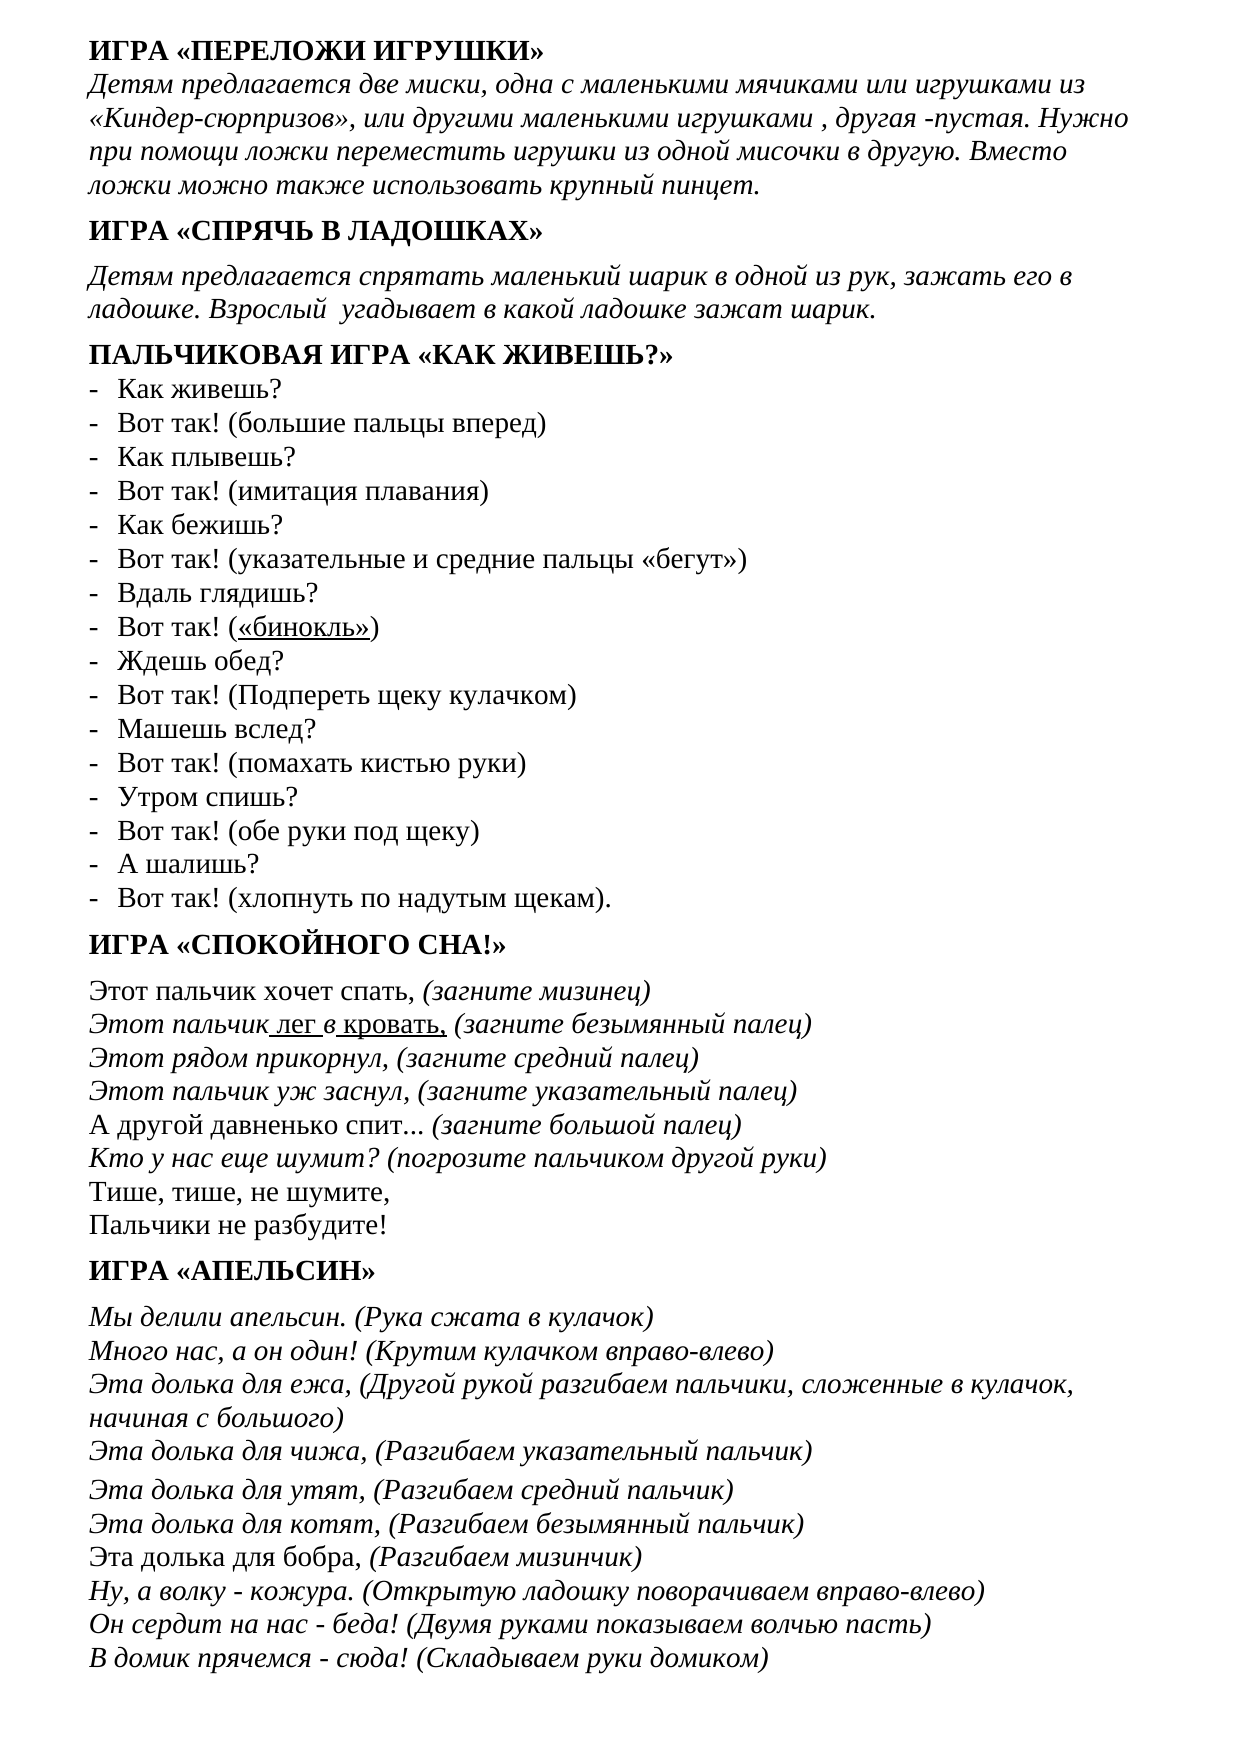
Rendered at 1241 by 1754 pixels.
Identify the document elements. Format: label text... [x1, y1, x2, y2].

list Вот так! (обе руки под щеку) [89, 813, 1138, 847]
text Этот пальчик лег в кровать, (загните безымянный палец) [89, 1007, 1138, 1040]
text Детям предлагается две миски, одна с маленькими мячиками или игрушками из «Киндер-сюрпризов», или другими маленькими игрушками , другая -пустая. Нужно при помощи ложки переместить игрушки из одной мисочки в другую. Вместо ложки можно также использовать крупный пинцет. [89, 67, 1138, 201]
text Этот рядом прикорнул, (загните средний палец) [89, 1040, 1138, 1074]
text Много нас, а он один! (Крутим кулачком вправо-влево) [89, 1333, 1138, 1367]
list Вот так! (имитация плавания) [89, 473, 1138, 507]
text Этот пальчик хочет спать, (загните мизинец) [89, 973, 1138, 1007]
list Как живешь? [89, 371, 1138, 405]
text Эта долька для бобра, (Разгибаем мизинчик) [89, 1540, 1138, 1573]
list Вдаль глядишь? [89, 575, 1138, 609]
list Утром спишь? [89, 779, 1138, 813]
text Он сердит на нас - беда! (Двумя руками показываем волчью пасть) [89, 1607, 1138, 1641]
text Ну, а волку - кожура. (Открытую ладошку поворачиваем вправо-влево) [89, 1573, 1138, 1607]
text Пальчики не разбудите! [89, 1208, 1138, 1242]
list Как плывешь? [89, 439, 1138, 473]
list Вот так! (хлопнуть по надутым щекам). [89, 881, 1138, 915]
text ПАЛЬЧИКОВАЯ ИГРА «КАК ЖИВЕШЬ?» [89, 337, 1138, 371]
list Вот так! (помахать кистью руки) [89, 745, 1138, 779]
list Ждешь обед? [89, 643, 1138, 677]
list Вот так! (большие пальцы вперед) [89, 405, 1138, 439]
text Эта долька для утят, (Разгибаем средний пальчик) [89, 1473, 1138, 1506]
text В домик прячемся - сюда! (Складываем руки домиком) [89, 1641, 1138, 1674]
text Детям предлагается спрятать маленький шарик в одной из рук, зажать его в ладошке. Взрослый угадывает в какой ладошке зажат шарик. [89, 258, 1138, 325]
text ИГРА «АПЕЛЬСИН» [89, 1257, 1138, 1287]
text ИГРА «СПРЯЧЬ В ЛАДОШКАХ» [89, 217, 1138, 246]
list А шалишь? [89, 847, 1138, 881]
text Эта долька для ежа, (Другой рукой разгибаем пальчики, сложенные в кулачок, начиная с большого) [89, 1367, 1138, 1434]
text ИГРА «СПОКОЙНОГО СНА!» [89, 931, 1138, 960]
list Машешь вслед? [89, 711, 1138, 745]
list Вот так! (указательные и средние пальцы «бегут») [89, 541, 1138, 575]
text Эта долька для чижа, (Разгибаем указательный пальчик) [89, 1434, 1138, 1467]
text Эта долька для котят, (Разгибаем безымянный пальчик) [89, 1506, 1138, 1540]
text Тише, тише, не шумите, [89, 1174, 1138, 1208]
text ИГРА «ПЕРЕЛОЖИ ИГРУШКИ» [89, 37, 1138, 67]
text Мы делили апельсин. (Рука сжата в кулачок) [89, 1299, 1138, 1333]
text А другой давненько спит... (загните большой палец) [89, 1107, 1138, 1141]
list Как бежишь? [89, 507, 1138, 541]
list Вот так! («бинокль») [89, 609, 1138, 643]
list Вот так! (Подпереть щеку кулачком) [89, 677, 1138, 711]
text Кто у нас еще шумит? (погрозите пальчиком другой руки) [89, 1141, 1138, 1174]
text Этот пальчик уж заснул, (загните указательный палец) [89, 1074, 1138, 1107]
